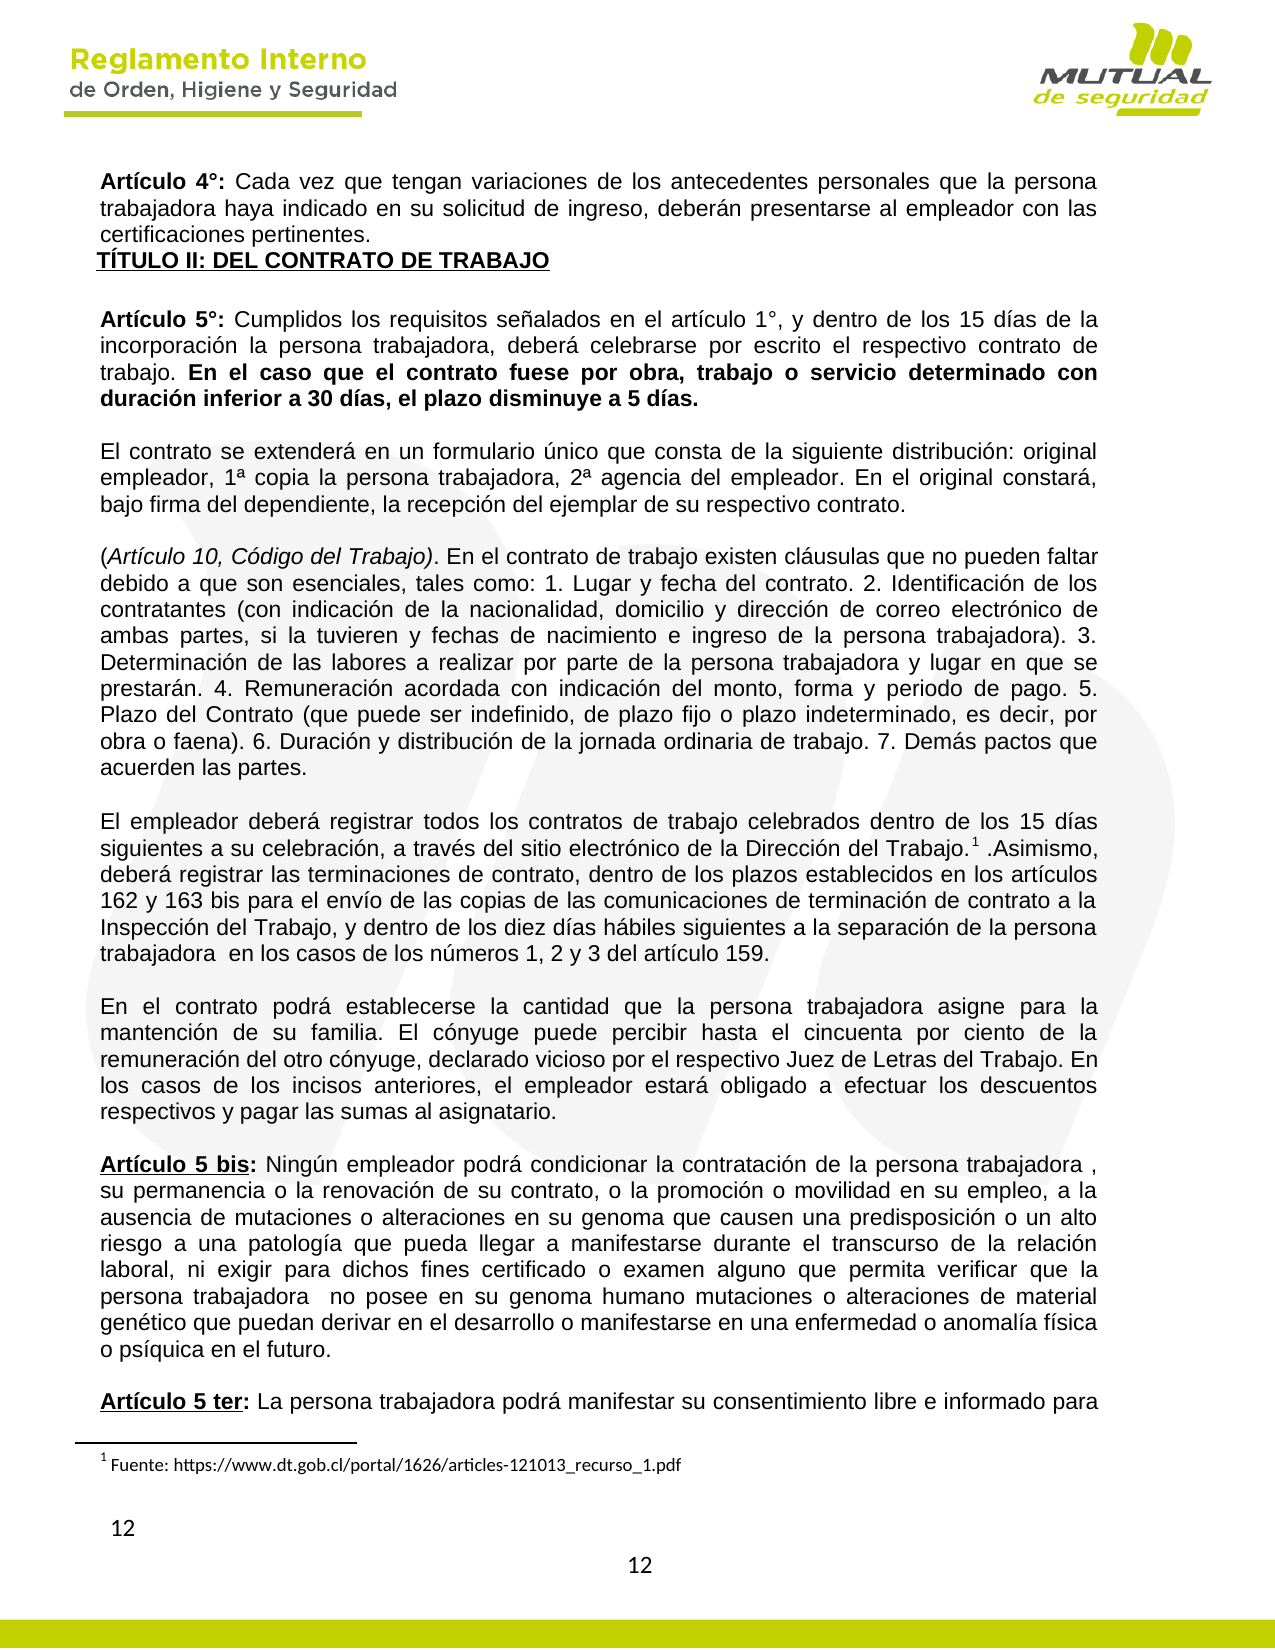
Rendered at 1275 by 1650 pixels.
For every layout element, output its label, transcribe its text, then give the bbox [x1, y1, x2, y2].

picture [0, 0, 1275, 1648]
text El contrato se extenderá en un formulario único que consta de la siguiente distribución: original empleador, 1ª copia la persona trabajadora, 2ª agencia del empleador. En el original constará, bajo firma del dependiente, la recepción del ejemplar de su respectivo contrato. [100, 438, 1099, 517]
text El empleador deberá registrar todos los contratos de trabajo celebrados dentro de los 15 días siguientes a su celebración, a través del sitio electrónico de la Dirección del Trabajo. .Asimismo, deberá registrar las terminaciones de contrato, dentro de los plazos establecidos en los artículos 162 y 163 bis para el envío de las copias de las comunicaciones de terminación de contrato a la Inspección del Trabajo, y dentro de los diez días hábiles siguientes a la separación de la persona trabajadora en los casos de los números 1, 2 y 3 del artículo 159. [100, 808, 1098, 966]
text En el contrato podrá establecerse la cantidad que la persona trabajadora asigne para la mantención de su familia. El cónyuge puede percibir hasta el cincuenta por ciento de la remuneración del otro cónyuge, declarado vicioso por el respectivo Juez de Letras del Trabajo. En los casos de los incisos anteriores, el empleador estará obligado a efectuar los descuentos respectivos y pagar las sumas al asignatario. [100, 993, 1098, 1124]
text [100, 1388, 1099, 1414]
subtitle TÍTULO II: DEL CONTRATO DE TRABAJO [96, 247, 1200, 273]
text Artículo 5 bis: Ningún empleador podrá condicionar la contratación de la persona trabajadora , su permanencia o la renovación de su contrato, o la promoción o movilidad en su empleo, a la ausencia de mutaciones o alteraciones en su genoma que causen una predisposición o un alto riesgo a una patología que pueda llegar a manifestarse durante el transcurso de la relación laboral, ni exigir para dichos fines certificado o examen alguno que permita verificar que la persona trabajadora no posee en su genoma humano mutaciones o alteraciones de material genético que puedan derivar en el desarrollo o manifestarse en una enfermedad o anomalía física o psíquica en el futuro. [100, 1151, 1099, 1362]
text (Artículo 10, Código del Trabajo). En el contrato de trabajo existen cláusulas que no pueden faltar debido a que son esenciales, tales como: 1. Lugar y fecha del contrato. 2. Identificación de los contratantes (con indicación de la nacionalidad, domicilio y dirección de correo electrónico de ambas partes, si la tuvieren y fechas de nacimiento e ingreso de la persona trabajadora). 3. Determinación de las labores a realizar por parte de la persona trabajadora y lugar en que se prestarán. 4. Remuneración acordada con indicación del monto, forma y periodo de pago. 5. Plazo del Contrato (que puede ser indefinido, de plazo fijo o plazo indeterminado, es decir, por obra o faena). 6. Duración y distribución de la jornada ordinaria de trabajo. 7. Demás pactos que acuerden las partes. [100, 543, 1099, 781]
text Artículo 5°: Cumplidos los requisitos señalados en el artículo 1°, y dentro de los 15 días de la incorporación la persona trabajadora, deberá celebrarse por escrito el respectivo contrato de trabajo. En el caso que el contrato fuese por obra, trabajo o servicio determinado con duración inferior a 30 días, el plazo disminuye a 5 días. [100, 306, 1098, 412]
text Artículo 4°: Cada vez que tengan variaciones de los antecedentes personales que la persona trabajadora haya indicado en su solicitud de ingreso, deberán presentarse al empleador con las certificaciones pertinentes. [100, 168, 1098, 247]
